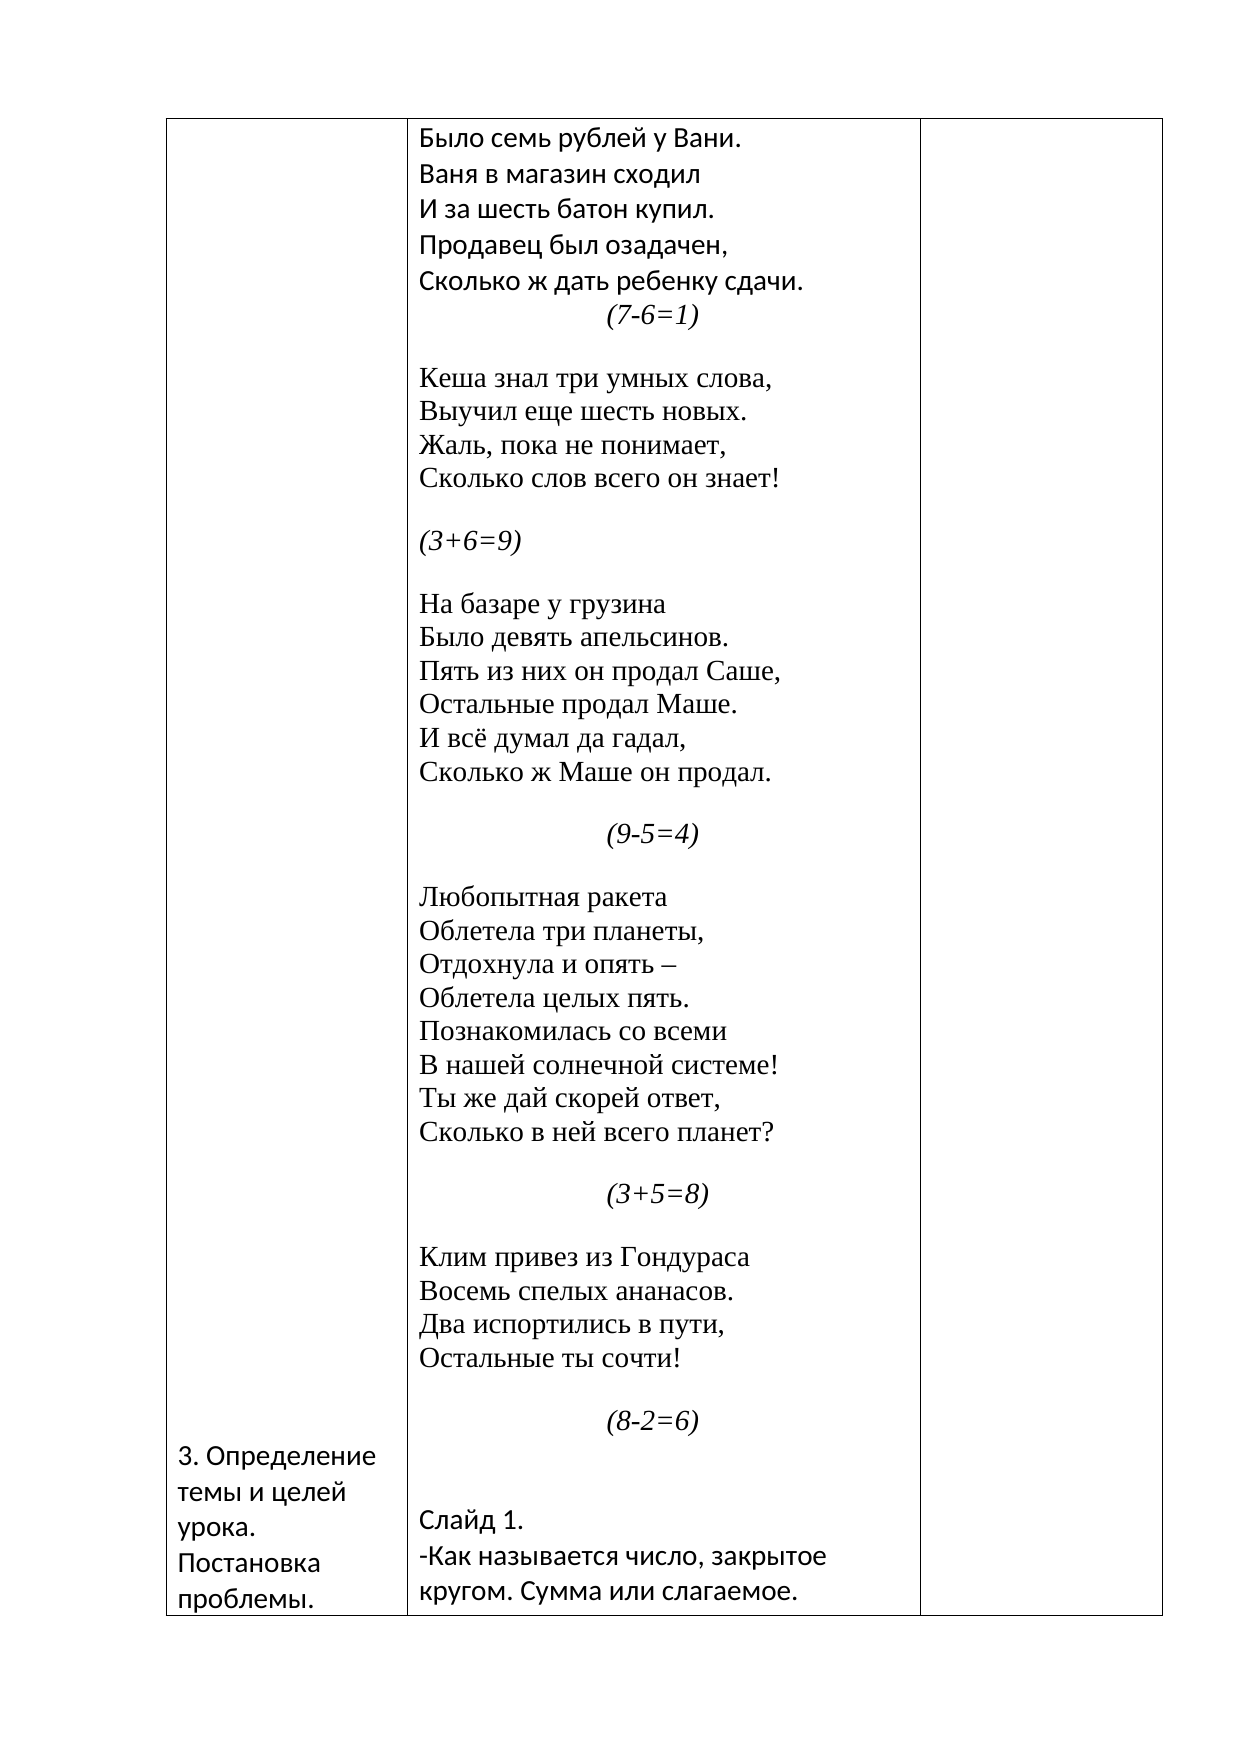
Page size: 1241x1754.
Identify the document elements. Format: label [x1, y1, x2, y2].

table_cell [167, 119, 407, 1615]
table_cell [408, 119, 920, 1615]
table_cell [921, 119, 1162, 1615]
